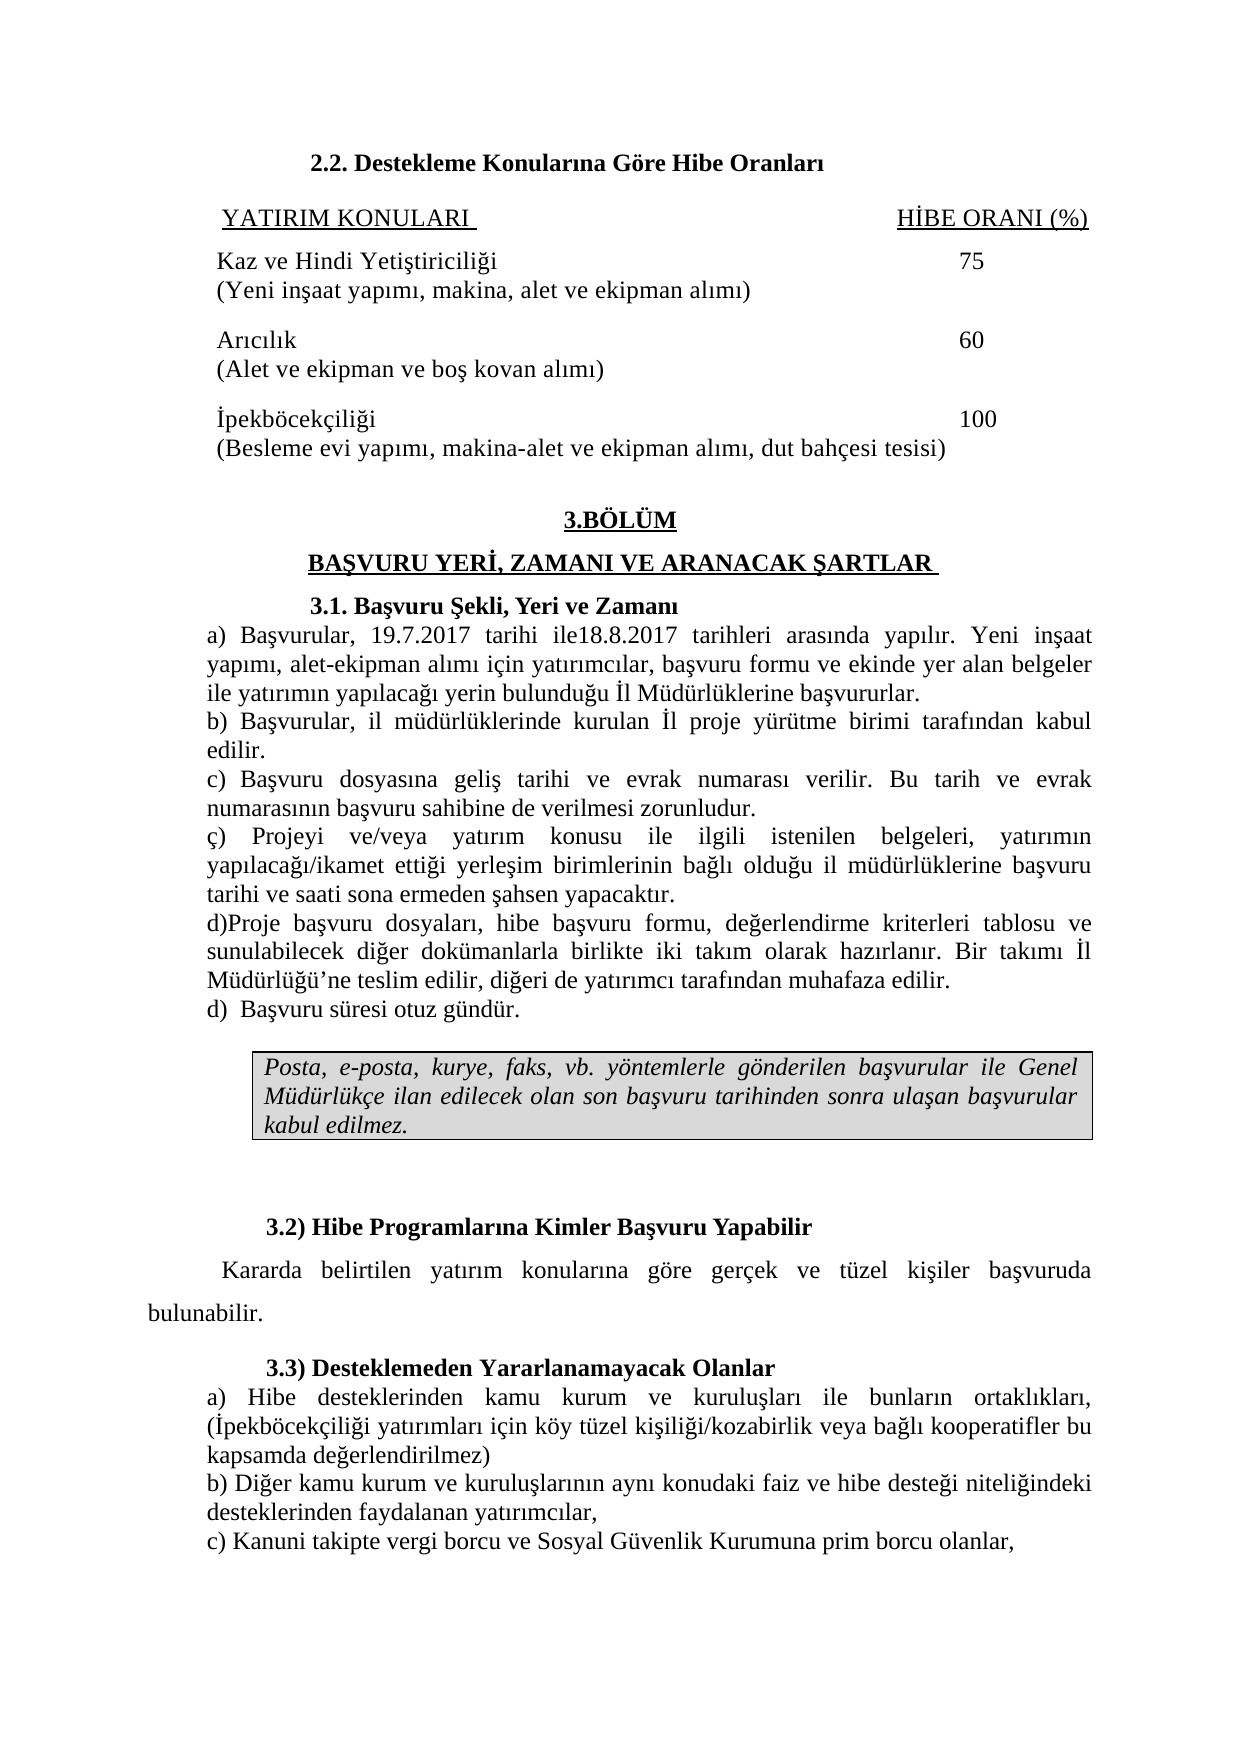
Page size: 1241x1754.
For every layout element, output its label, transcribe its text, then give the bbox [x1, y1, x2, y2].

text Kararda belirtilen yatırım konularına göre gerçek ve tüzel kişiler başvuruda bulunabilir. [148, 1255, 1093, 1327]
list Başvuru süresi otuz gündür. [207, 994, 1093, 1023]
list Başvuru dosyasına geliş tarihi ve evrak numarası verilir. Bu tarih ve evrak numarasının başvuru sahibine de verilmesi zorunludur. [207, 764, 1093, 821]
text (Besleme evi yapımı, makina-alet ve ekipman alımı, dut bahçesi tesisi) [152, 433, 1088, 462]
text 3.3) Desteklemeden Yararlanamayacak Olanlar [266, 1353, 1093, 1382]
text BAŞVURU YERİ, ZAMANI VE ARANACAK ŞARTLAR [148, 548, 1093, 577]
text YATIRIM KONULARI HİBE ORANI (%) [221, 203, 1088, 232]
text Arıcılık 60 [152, 325, 1088, 354]
table_header Posta, e-posta, kurye, faks, vb. yöntemlerle gönderilen başvurular ile Genel Müdürlükçe ilan edilecek olan son başvuru tarihinden sonra ulaşan başvurular kabul edilmez. [253, 1053, 1092, 1139]
subtitle 3.2) Hibe Programlarına Kimler Başvuru Yapabilir [266, 1212, 1093, 1240]
text b) Diğer kamu kurum ve kuruluşlarının aynı konudaki faiz ve hibe desteği niteliğindeki desteklerinden faydalanan yatırımcılar, [207, 1468, 1093, 1526]
subtitle 2.2. Destekleme Konularına Göre Hibe Oranları [266, 148, 1093, 176]
text (Yeni inşaat yapımı, makina, alet ve ekipman alımı) [152, 275, 1088, 304]
list Başvurular, 19.7.2017 tarihi ile18.8.2017 tarihleri arasında yapılır. Yeni inşaat yapımı, alet-ekipman alımı için yatırımcılar, başvuru formu ve ekinde yer alan belgeler ile yatırımın yapılacağı yerin bulunduğu İl Müdürlüklerine başvururlar. [207, 620, 1093, 706]
text İpekböcekçiliği 100 [152, 404, 1088, 433]
text a) Hibe desteklerinden kamu kurum ve kuruluşları ile bunların ortaklıkları, (İpekböcekçiliği yatırımları için köy tüzel kişiliği/kozabirlik veya bağlı kooperatifler bu kapsamda değerlendirilmez) [207, 1382, 1093, 1468]
text c) Kanuni takipte vergi borcu ve Sosyal Güvenlik Kurumuna prim borcu olanlar, [207, 1526, 1093, 1555]
subtitle 3.1. Başvuru Şekli, Yeri ve Zamanı [266, 591, 1093, 620]
list ç) Projeyi ve/veya yatırım konusu ile ilgili istenilen belgeleri, yatırımın yapılacağı/ikamet ettiği yerleşim birimlerinin bağlı olduğu il müdürlüklerine başvuru tarihi ve saati sona ermeden şahsen yapacaktır. [207, 821, 1093, 908]
text 3.BÖLÜM [148, 505, 1093, 534]
list Başvurular, il müdürlüklerinde kurulan İl proje yürütme birimi tarafından kabul edilir. [207, 706, 1093, 764]
list d)Proje başvuru dosyaları, hibe başvuru formu, değerlendirme kriterleri tablosu ve sunulabilecek diğer dokümanlarla birlikte iki takım olarak hazırlanır. Bir takımı İl Müdürlüğü’ne teslim edilir, diğeri de yatırımcı tarafından muhafaza edilir. [207, 908, 1093, 994]
text (Alet ve ekipman ve boş kovan alımı) [148, 354, 1088, 383]
text Kaz ve Hindi Yetiştiriciliği 75 [152, 246, 1088, 275]
